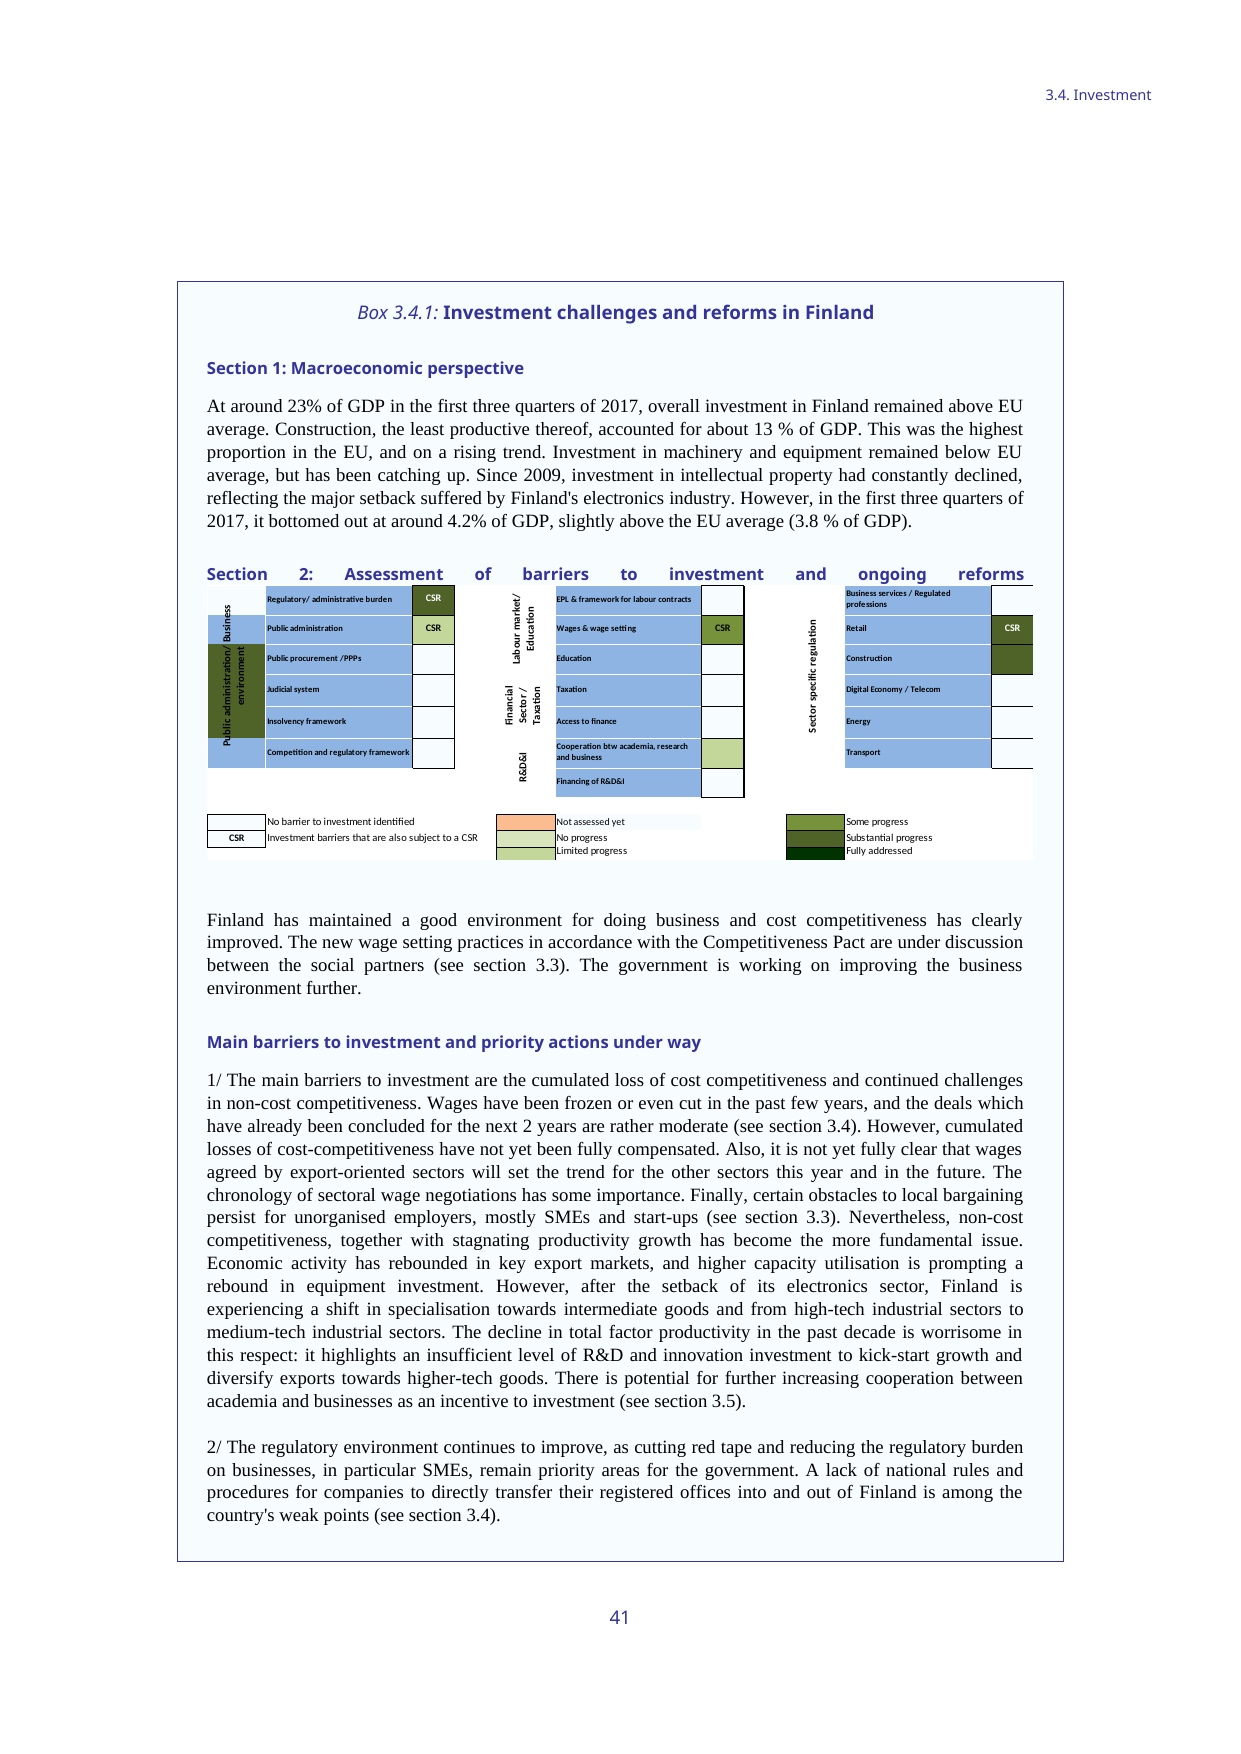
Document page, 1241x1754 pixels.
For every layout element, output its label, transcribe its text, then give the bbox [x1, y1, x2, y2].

table_header Box 3.4.1: Investment challenges and reforms in Finland Section 1: Macroeconomic perspective At around 23% of GDP in the first three quarters of 2017, overall investment in Finland remained above EU average. Construction, the least productive thereof, accounted for about 13 % of GDP. This was the highest proportion in the EU, and on a rising trend. Investment in machinery and equipment remained below EU average, but has been catching up. Since 2009, investment in intellectual property had constantly declined, reflecting the major setback suffered by Finland's electronics industry. However, in the first three quarters of 2017, it bottomed out at around 4.2% of GDP, slightly above the EU average (3.8 % of GDP). Section 2: Assessment of barriers to investment and ongoing reforms Finland has maintained a good environment for doing business and cost competitiveness has clearly improved. The new wage setting practices in accordance with the Competitiveness Pact are under discussion between the social partners (see section 3.3). The government is working on improving the business environment further. Main barriers to investment and priority actions under way 1/ The main barriers to investment are the cumulated loss of cost competitiveness and continued challenges in non-cost competitiveness. Wages have been frozen or even cut in the past few years, and the deals which have already been concluded for the next 2 years are rather moderate (see section 3.4). However, cumulated losses of cost-competitiveness have not yet been fully compensated. Also, it is not yet fully clear that wages agreed by export-oriented sectors will set the trend for the other sectors this year and in the future. The chronology of sectoral wage negotiations has some importance. Finally, certain obstacles to local bargaining persist for unorganised employers, mostly SMEs and start-ups (see section 3.3). Nevertheless, non-cost competitiveness, together with stagnating productivity growth has become the more fundamental issue. Economic activity has rebounded in key export markets, and higher capacity utilisation is prompting a rebound in equipment investment. However, after the setback of its electronics sector, Finland is experiencing a shift in specialisation towards intermediate goods and from high-tech industrial sectors to medium-tech industrial sectors. The decline in total factor productivity in the past decade is worrisome in this respect: it highlights an insufficient level of R&D and innovation investment to kick-start growth and diversify exports towards higher-tech goods. There is potential for further increasing cooperation between academia and businesses as an incentive to investment (see section 3.5). 2/ The regulatory environment continues to improve, as cutting red tape and reducing the regulatory burden on businesses, in particular SMEs, remain priority areas for the government. A lack of national rules and procedures for companies to directly transfer their registered offices into and out of Finland is among the country's weak points (see section 3.4). [178, 282, 1063, 1561]
